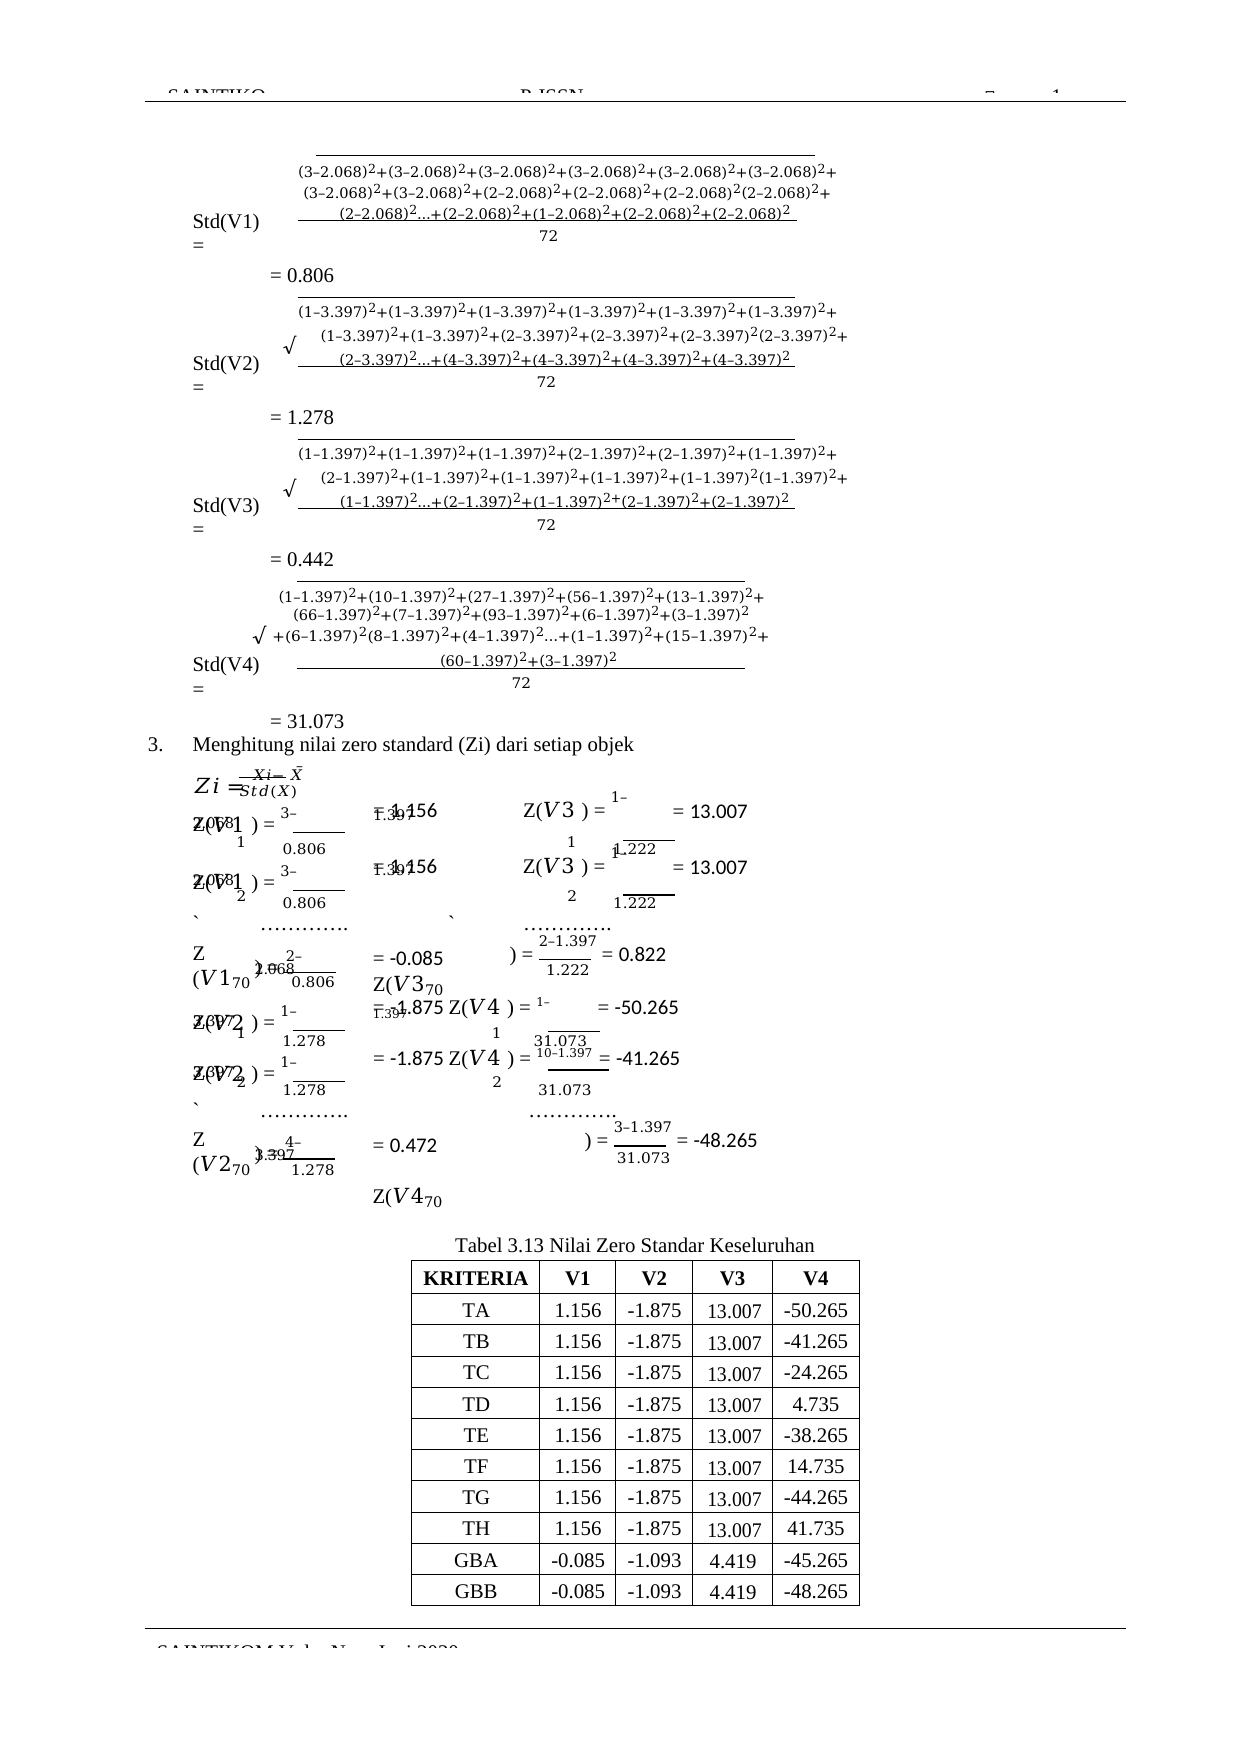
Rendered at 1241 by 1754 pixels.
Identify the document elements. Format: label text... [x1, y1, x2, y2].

text √ (1–3.397)2+(1–3.397)2+(2–3.397)2+(2–3.397)2+(2–3.397)2(2–3.397)2+ [281, 327, 1136, 345]
text Z(𝑉2 ) = 1–3.397 [192, 1052, 327, 1080]
text ` …………. ` …………. [192, 912, 1136, 935]
table_header V2 [616, 1261, 692, 1293]
table_cell 4.419 [693, 1544, 772, 1574]
table_cell -41.265 [773, 1325, 859, 1356]
text ) = 3–1.397 = -48.265 [586, 1127, 1136, 1153]
text ) = 2–2.068 [256, 942, 336, 977]
table_header V3 [693, 1261, 772, 1293]
table_cell TA [412, 1294, 539, 1324]
table_cell 1.156 [540, 1513, 615, 1543]
text Z(𝑉170 [192, 941, 253, 992]
text 2 0.806 2 1.222 [236, 896, 1136, 912]
table_cell -38.265 [773, 1419, 859, 1449]
text Z(𝑉1 ) = 3–2.068 [192, 861, 327, 889]
table_cell 13.007 [693, 1513, 772, 1543]
table_cell GBB [412, 1575, 539, 1605]
table_cell -0.085 [540, 1575, 615, 1605]
table_cell -1.875 [616, 1294, 692, 1324]
table_cell 1.156 [540, 1450, 615, 1480]
table_header KRITERIA [412, 1261, 539, 1293]
table_cell 13.007 [693, 1481, 772, 1512]
text Z(𝑉270 [192, 1127, 253, 1178]
text (1–1.397)2…+(2–1.397)2+(1–1.397)2+(2–1.397)2+(2–1.397)2 [280, 493, 811, 511]
text = 0.806 [270, 263, 1136, 287]
text ` …………. …………. [192, 1099, 1136, 1122]
text = 1.278 [270, 405, 1136, 429]
table_cell TH [412, 1513, 539, 1543]
text = 1.156 Z(𝑉3 ) = 1–1.397 [373, 861, 657, 893]
table_cell -44.265 [773, 1481, 859, 1512]
text Tabel 3.13 Nilai Zero Standar Keseluruhan [229, 1233, 1041, 1257]
table_cell TD [412, 1388, 539, 1418]
text = 0.472 Z(𝑉470 [372, 1132, 584, 1210]
text Std(V4) = [192, 652, 276, 701]
table_cell TG [412, 1481, 539, 1512]
text (3–2.068)2+(3–2.068)2+(3–2.068)2+(3–2.068)2+(3–2.068)2+(3–2.068)2+ [297, 161, 1136, 181]
text ) = 4–3.397 [256, 1128, 335, 1164]
table_cell -24.265 [773, 1357, 859, 1387]
text √ (2–1.397)2+(1–1.397)2+(1–1.397)2+(1–1.397)2+(1–1.397)2(1–1.397)2+ [281, 469, 1136, 487]
table_cell -1.093 [616, 1575, 692, 1605]
text = -0.085 Z(𝑉370 [373, 946, 509, 998]
text ) = 2–1.397 = 0.822 [511, 941, 1136, 967]
table_cell -1.875 [616, 1481, 692, 1512]
text = 13.007 [672, 808, 1136, 821]
table_cell 13.007 [693, 1294, 772, 1324]
table_cell -1.875 [616, 1388, 692, 1418]
table_cell 13.007 [693, 1450, 772, 1480]
table_cell 13.007 [693, 1388, 772, 1418]
table_cell 13.007 [693, 1419, 772, 1449]
table_cell 1.156 [540, 1481, 615, 1512]
table_cell -1.875 [616, 1325, 692, 1356]
text 0.806 [291, 977, 336, 990]
text Z(𝑉2 ) = 1–3.397 [192, 1001, 327, 1029]
text 72 [280, 373, 812, 391]
table_cell -48.265 [773, 1575, 859, 1605]
text Std(V3) = [192, 493, 276, 541]
text 72 [538, 227, 1136, 245]
table_cell 1.156 [540, 1419, 615, 1449]
text (2–3.397)2…+(4–3.397)2+(4–3.397)2+(4–3.397)2+(4–3.397)2 [280, 351, 811, 369]
text = 13.007 [672, 864, 1136, 877]
table_cell -1.875 [616, 1419, 692, 1449]
table_cell -1.875 [616, 1513, 692, 1543]
table_cell TE [412, 1419, 539, 1449]
text (2–2.068)2…+(2–2.068)2+(1–2.068)2+(2–2.068)2+(2–2.068)2 [297, 202, 1136, 222]
table_header V1 [540, 1261, 615, 1293]
table_cell -45.265 [773, 1544, 859, 1574]
table_cell 41.735 [773, 1513, 859, 1543]
text Z(𝑉1 ) = 3–2.068 [192, 803, 327, 831]
text = 31.073 [270, 709, 1136, 733]
table_cell 1.156 [540, 1357, 615, 1387]
text 72 [280, 674, 762, 691]
table_cell 4.735 [773, 1388, 859, 1418]
table_cell 1.156 [540, 1388, 615, 1418]
text = -50.265 [597, 1004, 1136, 1017]
table_cell TC [412, 1357, 539, 1387]
text 31.073 [617, 1153, 1136, 1166]
text (1–1.397)2+(10–1.397)2+(27–1.397)2+(56–1.397)2+(13–1.397)2+ [229, 576, 813, 606]
table_cell -50.265 [773, 1294, 859, 1324]
text 1 0.806 1 1.222 [236, 841, 1136, 858]
table_cell -1.875 [616, 1450, 692, 1480]
table_cell 4.419 [693, 1575, 772, 1605]
text (1–1.397)2+(1–1.397)2+(1–1.397)2+(2–1.397)2+(2–1.397)2+(1–1.397)2+ [297, 431, 1136, 463]
table_cell 14.735 [773, 1450, 859, 1480]
table_cell GBA [412, 1544, 539, 1574]
text (66–1.397)2+(7–1.397)2+(93–1.397)2+(6–1.397)2+(3–1.397)2 [229, 606, 812, 624]
text 2 1.278 2 31.073 [236, 1082, 1136, 1099]
text = 0.442 [270, 547, 1136, 571]
table_cell 13.007 [693, 1325, 772, 1356]
table_cell TF [412, 1450, 539, 1480]
text (60–1.397)2+(3–1.397)2 [280, 652, 761, 670]
text = -1.875 Z(𝑉4 ) = 1–1.397 [373, 1004, 582, 1030]
text (1–3.397)2+(1–3.397)2+(1–3.397)2+(1–3.397)2+(1–3.397)2+(1–3.397)2+ [297, 289, 1136, 321]
text Std(V2) = [192, 351, 276, 399]
text 72 [280, 516, 812, 533]
table_cell TB [412, 1325, 539, 1356]
text (3–2.068)2+(3–2.068)2+(2–2.068)2+(2–2.068)2+(2–2.068)2(2–2.068)2+ [303, 181, 1136, 202]
text = 1.156 Z(𝑉3 ) = 1–1.397 [373, 803, 657, 839]
text 𝑍𝑖 = 𝑋𝑖− 𝑋̅ [192, 757, 1136, 786]
table_cell 1.156 [540, 1325, 615, 1356]
text Std(V1) = [192, 209, 276, 257]
table_cell 13.007 [693, 1357, 772, 1387]
text 𝑆𝑡𝑑(𝑋) [239, 786, 1136, 799]
text 1.278 [291, 1164, 335, 1178]
table_cell 1.156 [540, 1294, 615, 1324]
text 1 1.278 1 31.073 [236, 1032, 1136, 1049]
list Menghitung nilai zero standard (Zi) dari setiap objek [148, 733, 1136, 756]
table_header V4 [773, 1261, 859, 1293]
text √ +(6–1.397)2(8–1.397)2+(4–1.397)2…+(1–1.397)2+(15–1.397)2+ [229, 624, 790, 647]
table_cell -1.093 [616, 1544, 692, 1574]
table_cell -1.875 [616, 1357, 692, 1387]
table_cell -0.085 [540, 1544, 615, 1574]
